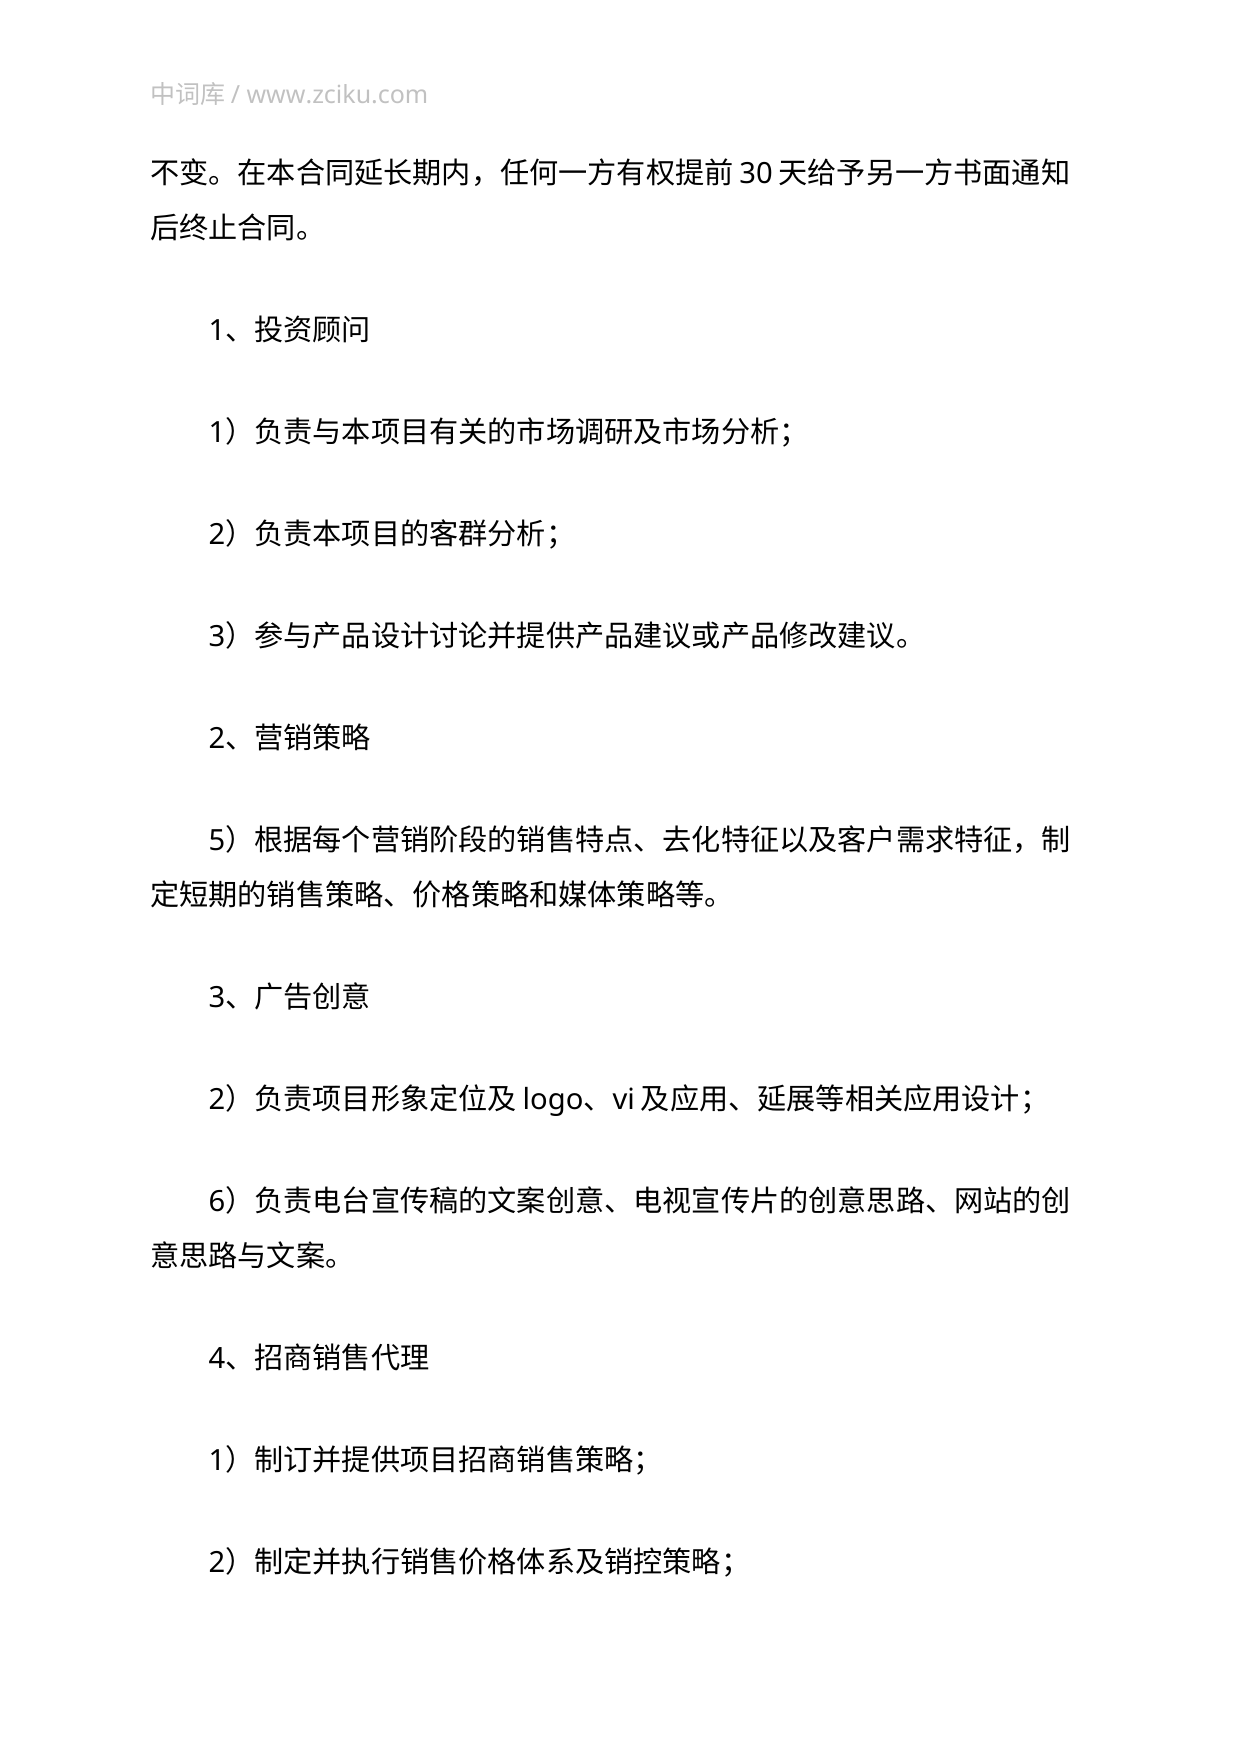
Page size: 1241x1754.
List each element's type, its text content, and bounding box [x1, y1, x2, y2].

text 1、投资顾问 [150, 307, 1090, 349]
text 2、营销策略 [150, 715, 1090, 757]
text 2）制定并执行销售价格体系及销控策略； [150, 1538, 1090, 1581]
text 5）根据每个营销阶段的销售特点、去化特征以及客户需求特征，制定短期的销售策略、价格策略和媒体策略等。 [150, 817, 1090, 914]
text 3、广告创意 [150, 973, 1090, 1016]
text 1）负责与本项目有关的市场调研及市场分析； [150, 409, 1090, 451]
text 4、招商销售代理 [150, 1334, 1090, 1377]
text 1）制订并提供项目招商销售策略； [150, 1436, 1090, 1478]
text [150, 150, 1090, 247]
text 2）负责本项目的客群分析； [150, 511, 1090, 553]
text 3）参与产品设计讨论并提供产品建议或产品修改建议。 [150, 613, 1090, 655]
text 6）负责电台宣传稿的文案创意、电视宣传片的创意思路、网站的创意思路与文案。 [150, 1177, 1090, 1275]
text 2）负责项目形象定位及logo、vi及应用、延展等相关应用设计； [150, 1075, 1090, 1118]
